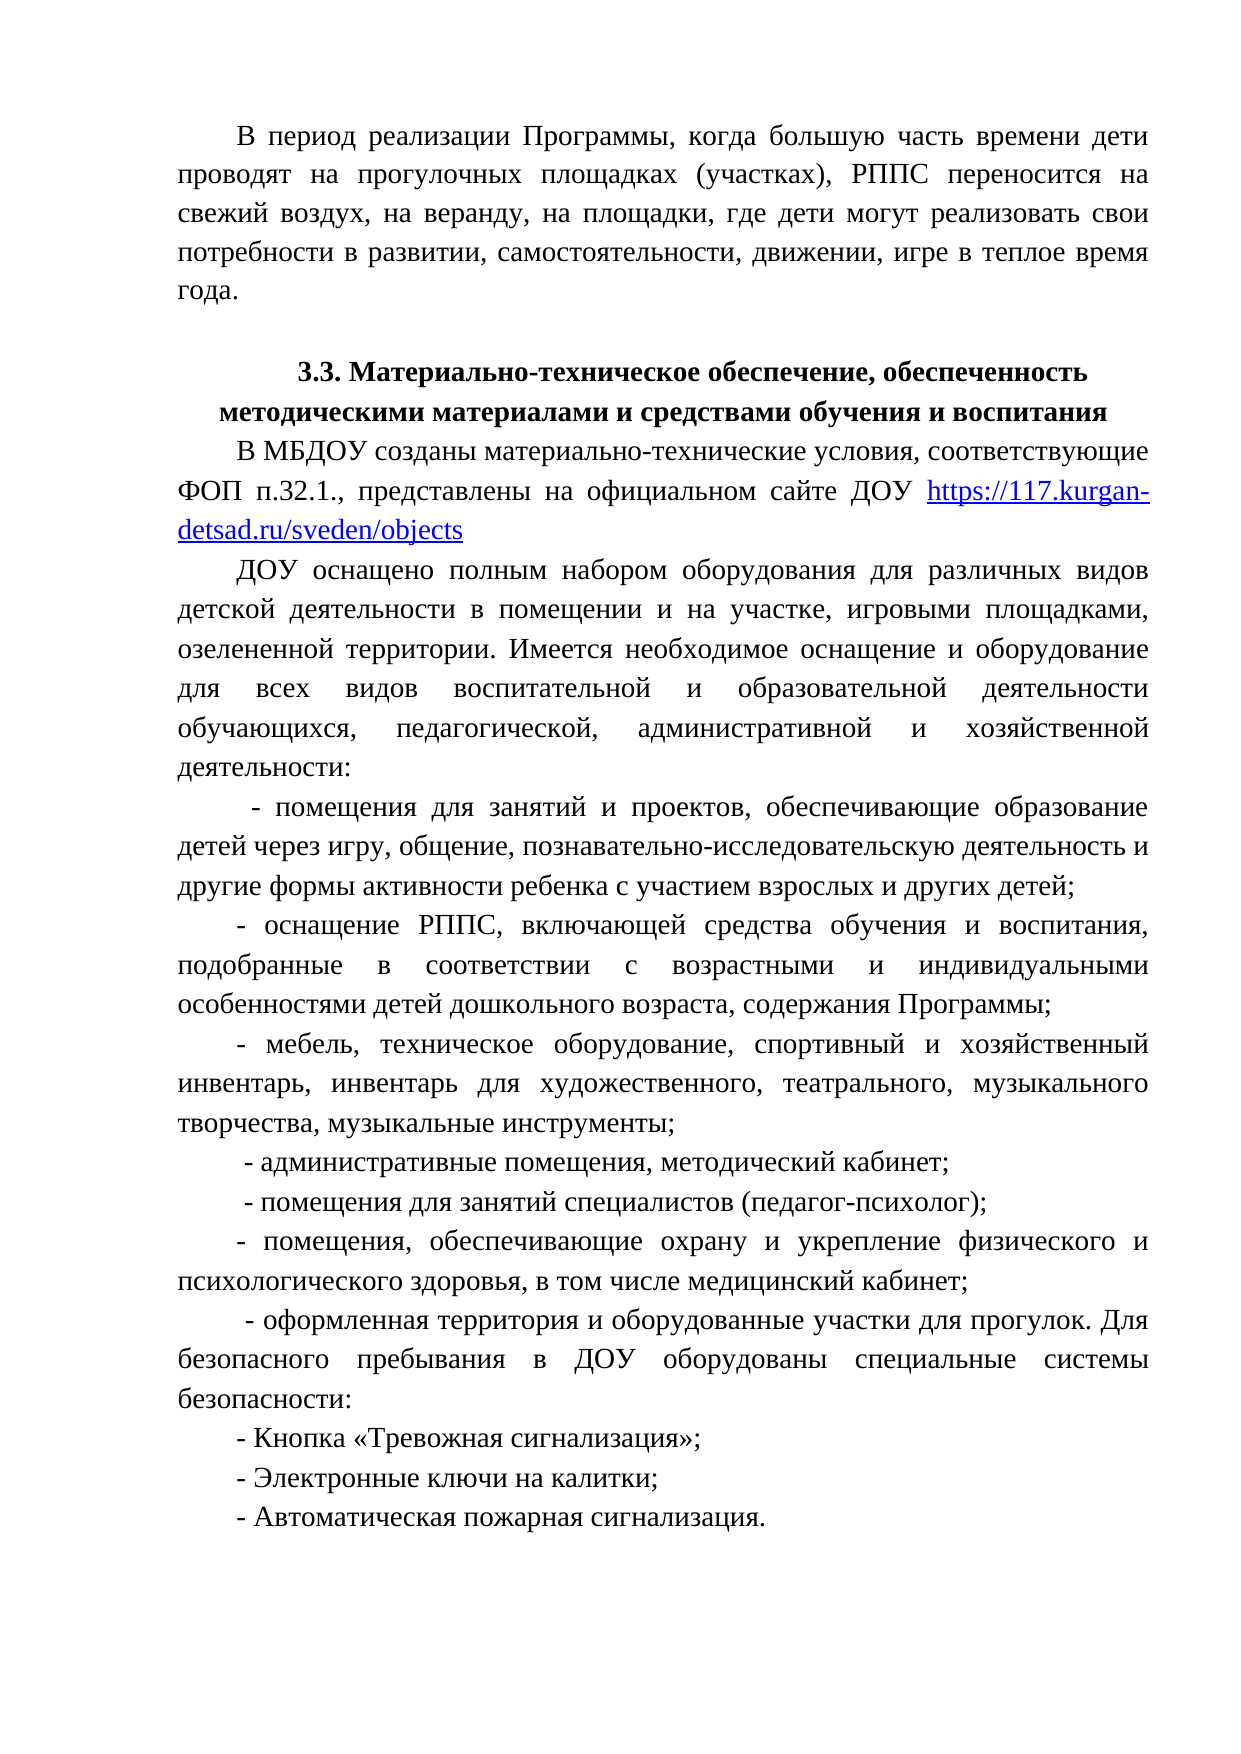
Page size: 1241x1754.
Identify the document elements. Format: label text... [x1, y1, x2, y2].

text - помещения, обеспечивающие охрану и укрепление физического и психологического здоровья, в том числе медицинский кабинет; [177, 1219, 1149, 1298]
text - Электронные ключи на калитки; [177, 1456, 1149, 1495]
text В период реализации Программы, когда большую часть времени дети проводят на прогулочных площадках (участках), РППС переносится на свежий воздух, на веранду, на площадки, где дети могут реализовать свои потребности в развитии, самостоятельности, движении, игре в теплое время года. [177, 118, 1149, 306]
text - оснащение РППС, включающей средства обучения и воспитания, подобранные в соответствии с возрастными и индивидуальными особенностями детей дошкольного возраста, содержания Программы; [177, 903, 1149, 1021]
text - мебель, техническое оборудование, спортивный и хозяйственный инвентарь, инвентарь для художественного, театрального, музыкального творчества, музыкальные инструменты; [177, 1021, 1149, 1140]
text - Кнопка «Тревожная сигнализация»; [177, 1416, 1149, 1456]
text ДОУ оснащено полным набором оборудования для различных видов детской деятельности в помещении и на участке, игровыми площадками, озелененной территории. Имеется необходимое оснащение и оборудование для всех видов воспитательной и образовательной деятельности обучающихся, педагогической, административной и хозяйственной деятельности: [177, 548, 1149, 784]
text - помещения для занятий специалистов (педагог-психолог); [177, 1179, 1149, 1219]
text - оформленная территория и оборудованные участки для прогулок. Для безопасного пребывания в ДОУ оборудованы специальные системы безопасности: [177, 1298, 1149, 1416]
text 3.3. Материально-техническое обеспечение, обеспеченность методическими материалами и средствами обучения и воспитания [177, 350, 1149, 429]
text - административные помещения, методический кабинет; [177, 1140, 1149, 1179]
text В МБДОУ созданы материально-технические условия, соответствующие ФОП п.32.1., представлены на официальном сайте ДОУ https://117.kurgan-detsad.ru/sveden/objects [177, 429, 1149, 548]
text - помещения для занятий и проектов, обеспечивающие образование детей через игру, общение, познавательно-исследовательскую деятельность и другие формы активности ребенка с участием взрослых и других детей; [177, 784, 1149, 903]
text - Автоматическая пожарная сигнализация. [177, 1495, 1149, 1535]
